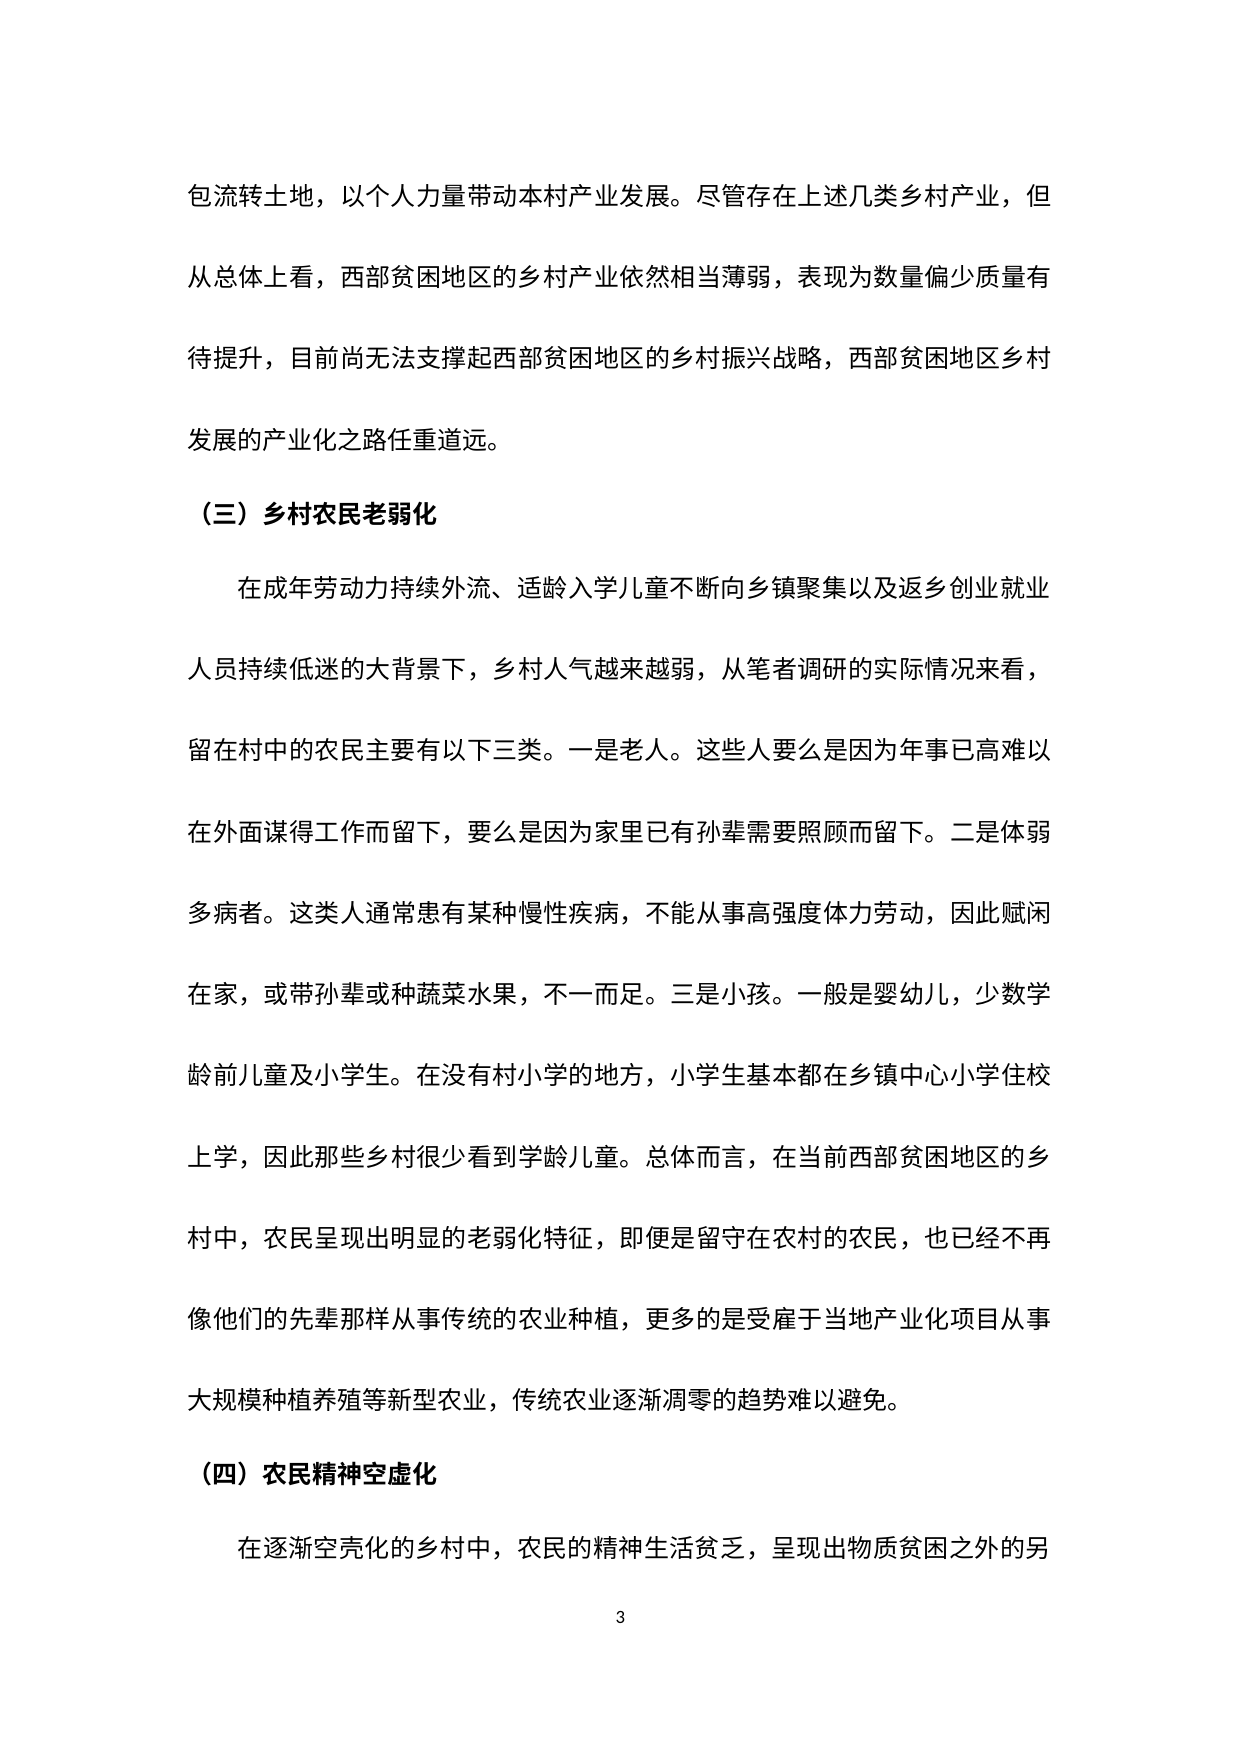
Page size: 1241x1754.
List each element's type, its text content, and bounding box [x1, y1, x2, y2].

text （三）乡村农民老弱化 [187, 480, 1053, 545]
text （四）农民精神空虚化 [187, 1440, 1053, 1505]
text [187, 162, 1053, 471]
text 在成年劳动力持续外流、适龄入学儿童不断向乡镇聚集以及返乡创业就业人员持续低迷的大背景下，乡村人气越来越弱，从笔者调研的实际情况来看，留在村中的农民主要有以下三类。一是老人。这些人要么是因为年事已高难以在外面谋得工作而留下，要么是因为家里已有孙辈需要照顾而留下。二是体弱多病者。这类人通常患有某种慢性疾病，不能从事高强度体力劳动，因此赋闲在家，或带孙辈或种蔬菜水果，不一而足。三是小孩。一般是婴幼儿，少数学龄前儿童及小学生。在没有村小学的地方，小学生基本都在乡镇中心小学住校上学，因此那些乡村很少看到学龄儿童。总体而言，在当前西部贫困地区的乡村中，农民呈现出明显的老弱化特征，即便是留守在农村的农民，也已经不再像他们的先辈那样从事传统的农业种植，更多的是受雇于当地产业化项目从事大规模种植养殖等新型农业，传统农业逐渐凋零的趋势难以避免。 [187, 554, 1053, 1431]
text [187, 1514, 1053, 1579]
